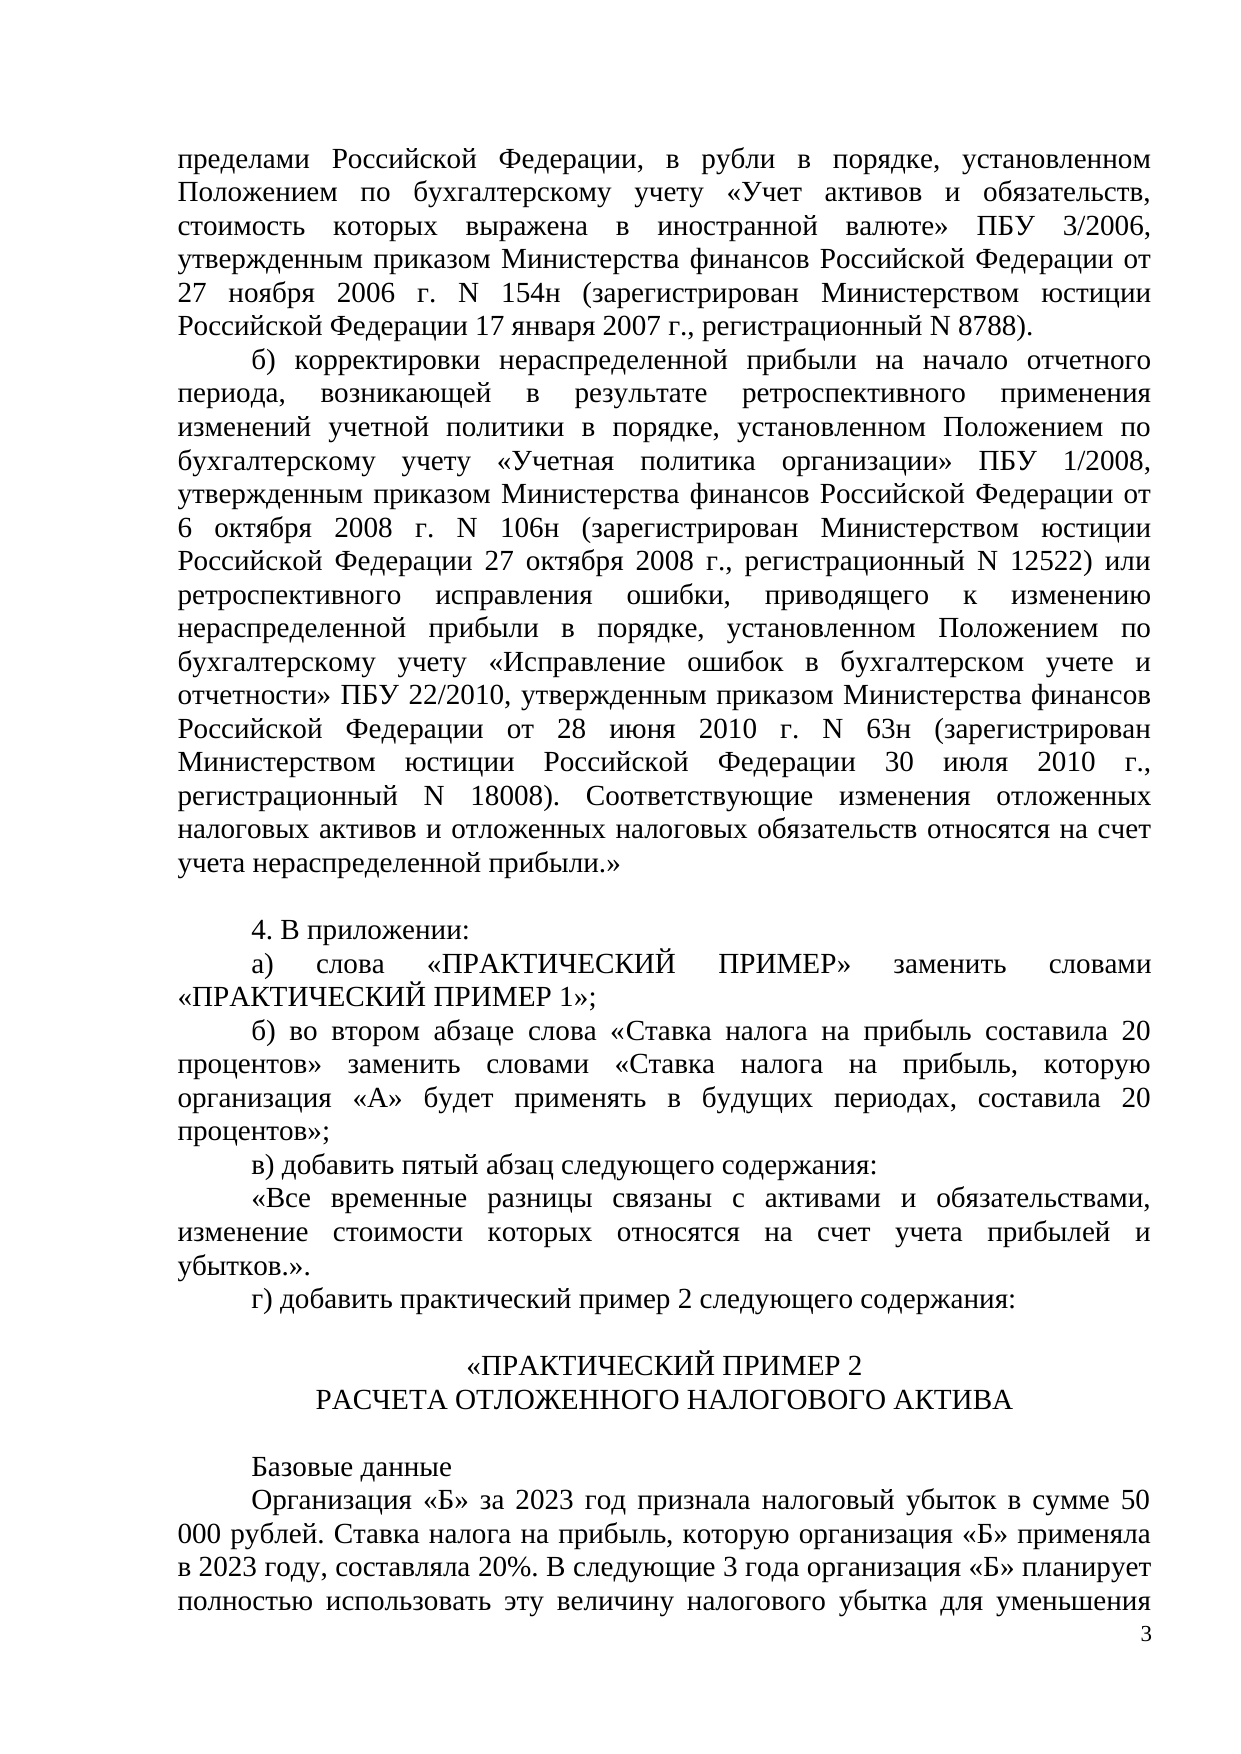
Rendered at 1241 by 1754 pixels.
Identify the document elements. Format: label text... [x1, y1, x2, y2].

text РАСЧЕТА ОТЛОЖЕННОГО НАЛОГОВОГО АКТИВА [177, 1382, 1152, 1415]
text а) слова «ПРАКТИЧЕСКИЙ ПРИМЕР» заменить словами «ПРАКТИЧЕСКИЙ ПРИМЕР 1»; [177, 946, 1152, 1013]
text 4. В приложении: [177, 912, 1152, 946]
text Базовые данные [177, 1449, 1152, 1482]
text в) добавить пятый абзац следующего содержания: [177, 1147, 1152, 1181]
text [177, 1482, 1152, 1617]
text «ПРАКТИЧЕСКИЙ ПРИМЕР 2 [177, 1348, 1152, 1382]
text «Все временные разницы связаны с активами и обязательствами, изменение стоимости которых относятся на счет учета прибылей и убытков.». [177, 1181, 1152, 1281]
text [177, 141, 1152, 342]
text г) добавить практический пример 2 следующего содержания: [177, 1281, 1152, 1315]
text б) во втором абзаце слова «Ставка налога на прибыль составила 20 процентов» заменить словами «Ставка налога на прибыль, которую организация «А» будет применять в будущих периодах, составила 20 процентов»; [177, 1013, 1152, 1147]
text б) корректировки нераспределенной прибыли на начало отчетного периода, возникающей в результате ретроспективного применения изменений учетной политики в порядке, установленном Положением по бухгалтерскому учету «Учетная политика организации» ПБУ 1/2008, утвержденным приказом Министерства финансов Российской Федерации от 6 октября 2008 г. N 106н (зарегистрирован Министерством юстиции Российской Федерации 27 октября 2008 г., регистрационный N 12522) или ретроспективного исправления ошибки, приводящего к изменению нераспределенной прибыли в порядке, установленном Положением по бухгалтерскому учету «Исправление ошибок в бухгалтерском учете и отчетности» ПБУ 22/2010, утвержденным приказом Министерства финансов Российской Федерации от 28 июня 2010 г. N 63н (зарегистрирован Министерством юстиции Российской Федерации 30 июля 2010 г., регистрационный N 18008). Соответствующие изменения отложенных налоговых активов и отложенных налоговых обязательств относятся на счет учета нераспределенной прибыли.» [177, 342, 1152, 879]
